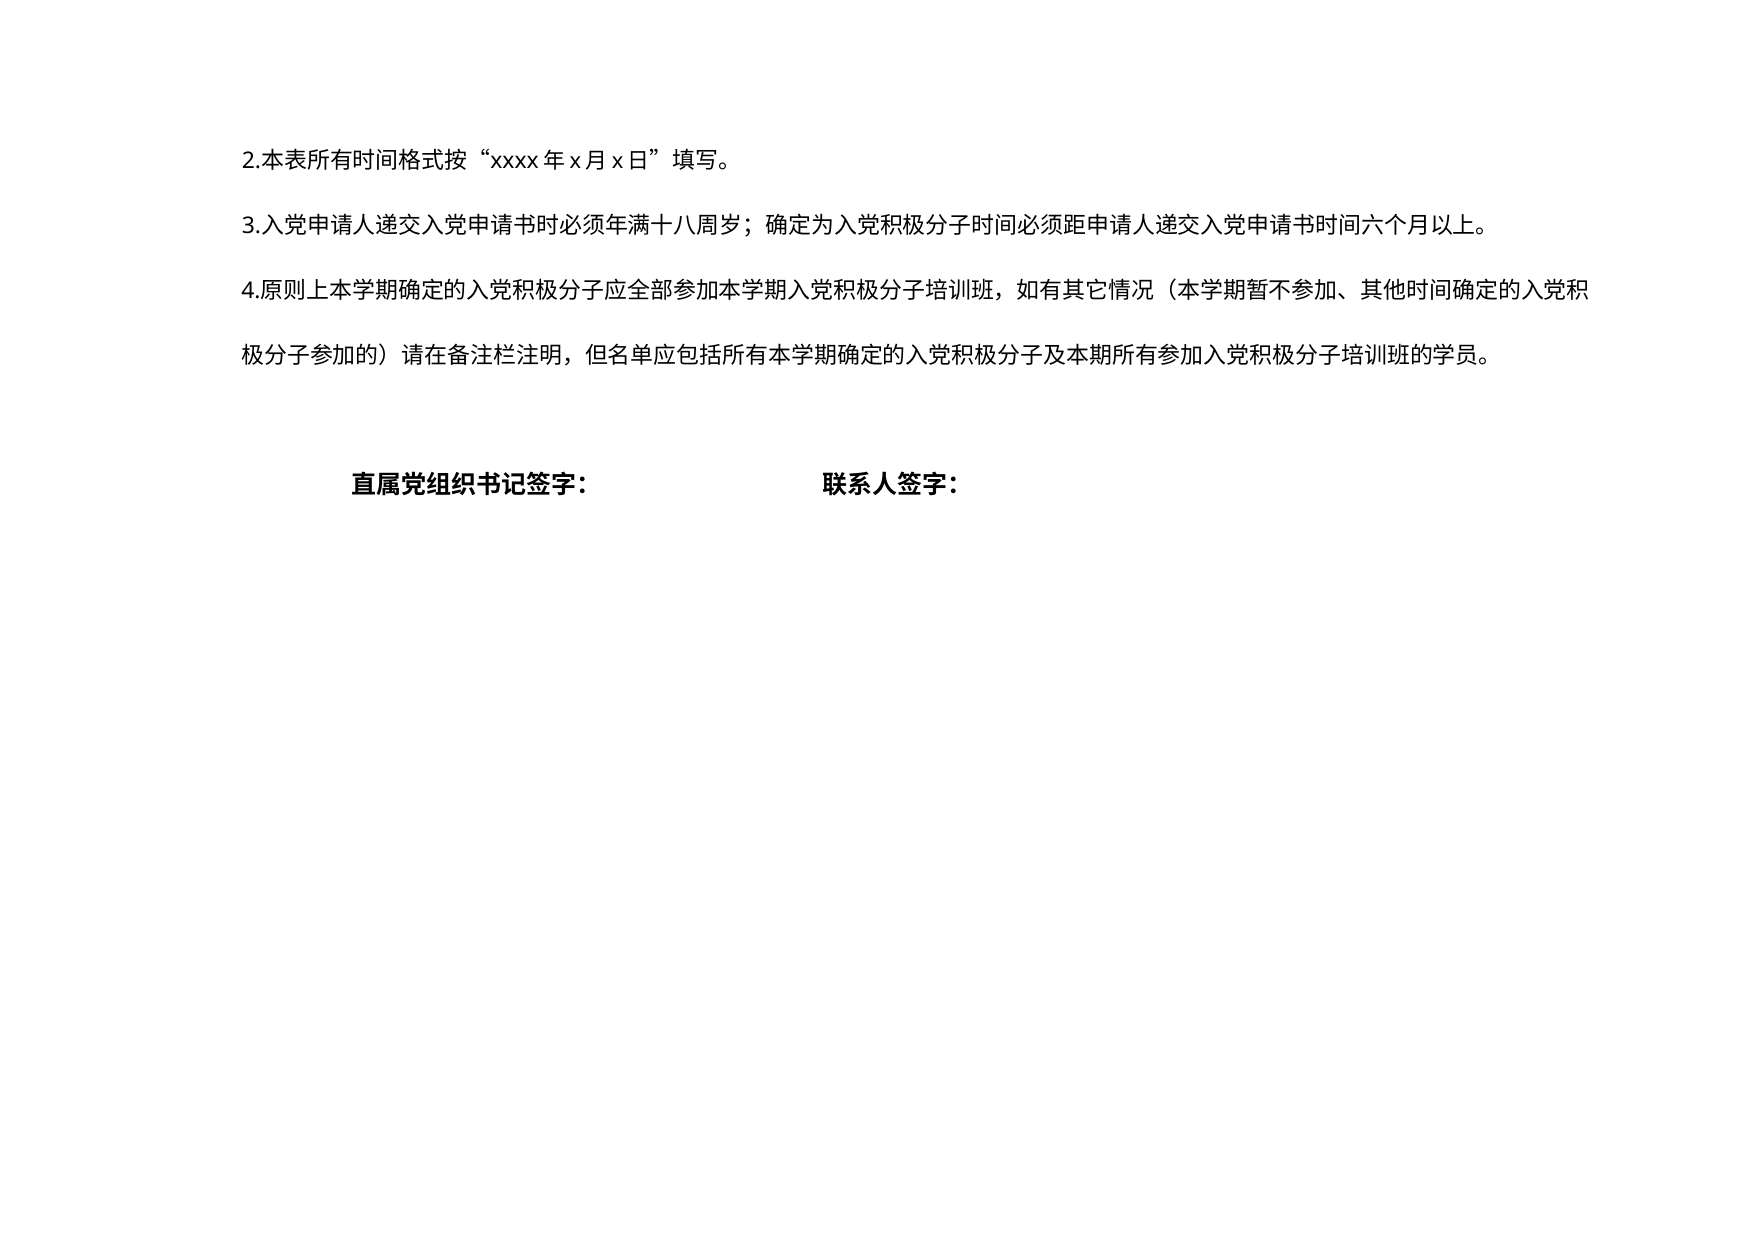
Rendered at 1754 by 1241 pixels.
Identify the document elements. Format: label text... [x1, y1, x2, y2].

text 2.本表所有时间格式按“xxxx年x月x日”填写。 [150, 126, 1604, 191]
text 4.原则上本学期确定的入党积极分子应全部参加本学期入党积极分子培训班，如有其它情况（本学期暂不参加、其他时间确定的入党积极分子参加的）请在备注栏注明，但名单应包括所有本学期确定的入党积极分子及本期所有参加入党积极分子培训班的学员。 [241, 256, 1604, 386]
text 直属党组织书记签字： 联系人签字： [150, 451, 1604, 516]
text 3.入党申请人递交入党申请书时必须年满十八周岁；确定为入党积极分子时间必须距申请人递交入党申请书时间六个月以上。 [150, 191, 1604, 256]
